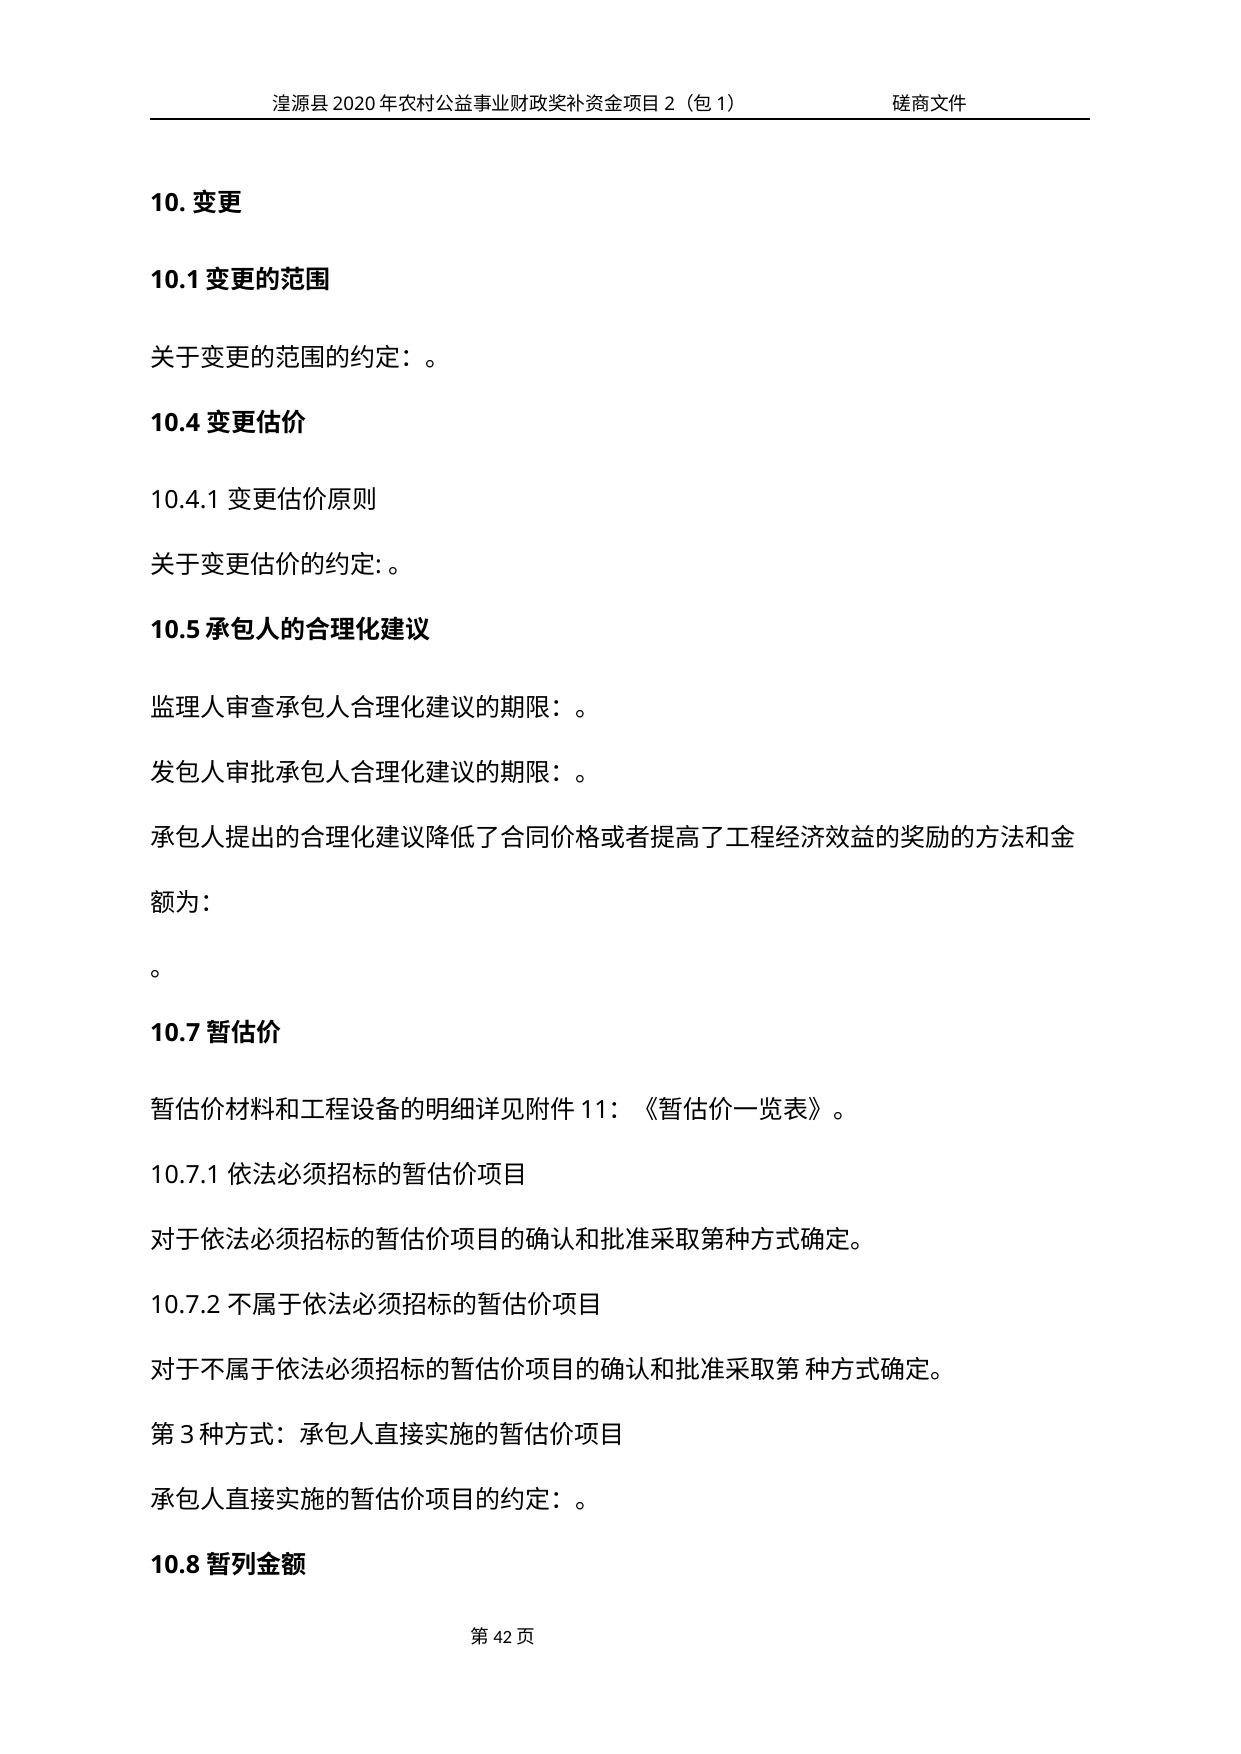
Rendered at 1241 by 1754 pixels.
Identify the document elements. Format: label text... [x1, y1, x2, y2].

text 承包人直接实施的暂估价项目的约定：。 [150, 1466, 1090, 1531]
text 暂估价材料和工程设备的明细详见附件11：《暂估价一览表》。 [150, 1076, 1090, 1141]
subtitle 10. 变更 [150, 168, 1090, 233]
text 10.5承包人的合理化建议 [150, 596, 1090, 661]
text 第3种方式：承包人直接实施的暂估价项目 [150, 1401, 1090, 1466]
text 关于变更的范围的约定：。 [150, 323, 1090, 388]
text 10.7.2 不属于依法必须招标的暂估价项目 [150, 1271, 1090, 1336]
text 关于变更估价的约定: 。 [150, 531, 1090, 596]
text 10.7 暂估价 [150, 998, 1090, 1063]
text 10.4 变更估价 [150, 388, 1090, 453]
text 发包人审批承包人合理化建议的期限：。 [150, 738, 1090, 803]
text 10.8 暂列金额 [150, 1531, 1090, 1596]
text 监理人审查承包人合理化建议的期限：。 [150, 673, 1090, 738]
text 10.1变更的范围 [150, 246, 1090, 311]
text 承包人提出的合理化建议降低了合同价格或者提高了工程经济效益的奖励的方法和金额为： [150, 803, 1090, 933]
text 。 [150, 933, 1090, 998]
text 对于依法必须招标的暂估价项目的确认和批准采取第种方式确定。 [150, 1206, 1090, 1271]
text 10.7.1 依法必须招标的暂估价项目 [150, 1141, 1090, 1206]
text 10.4.1 变更估价原则 [150, 466, 1090, 531]
text 对于不属于依法必须招标的暂估价项目的确认和批准采取第 种方式确定。 [150, 1336, 1090, 1401]
